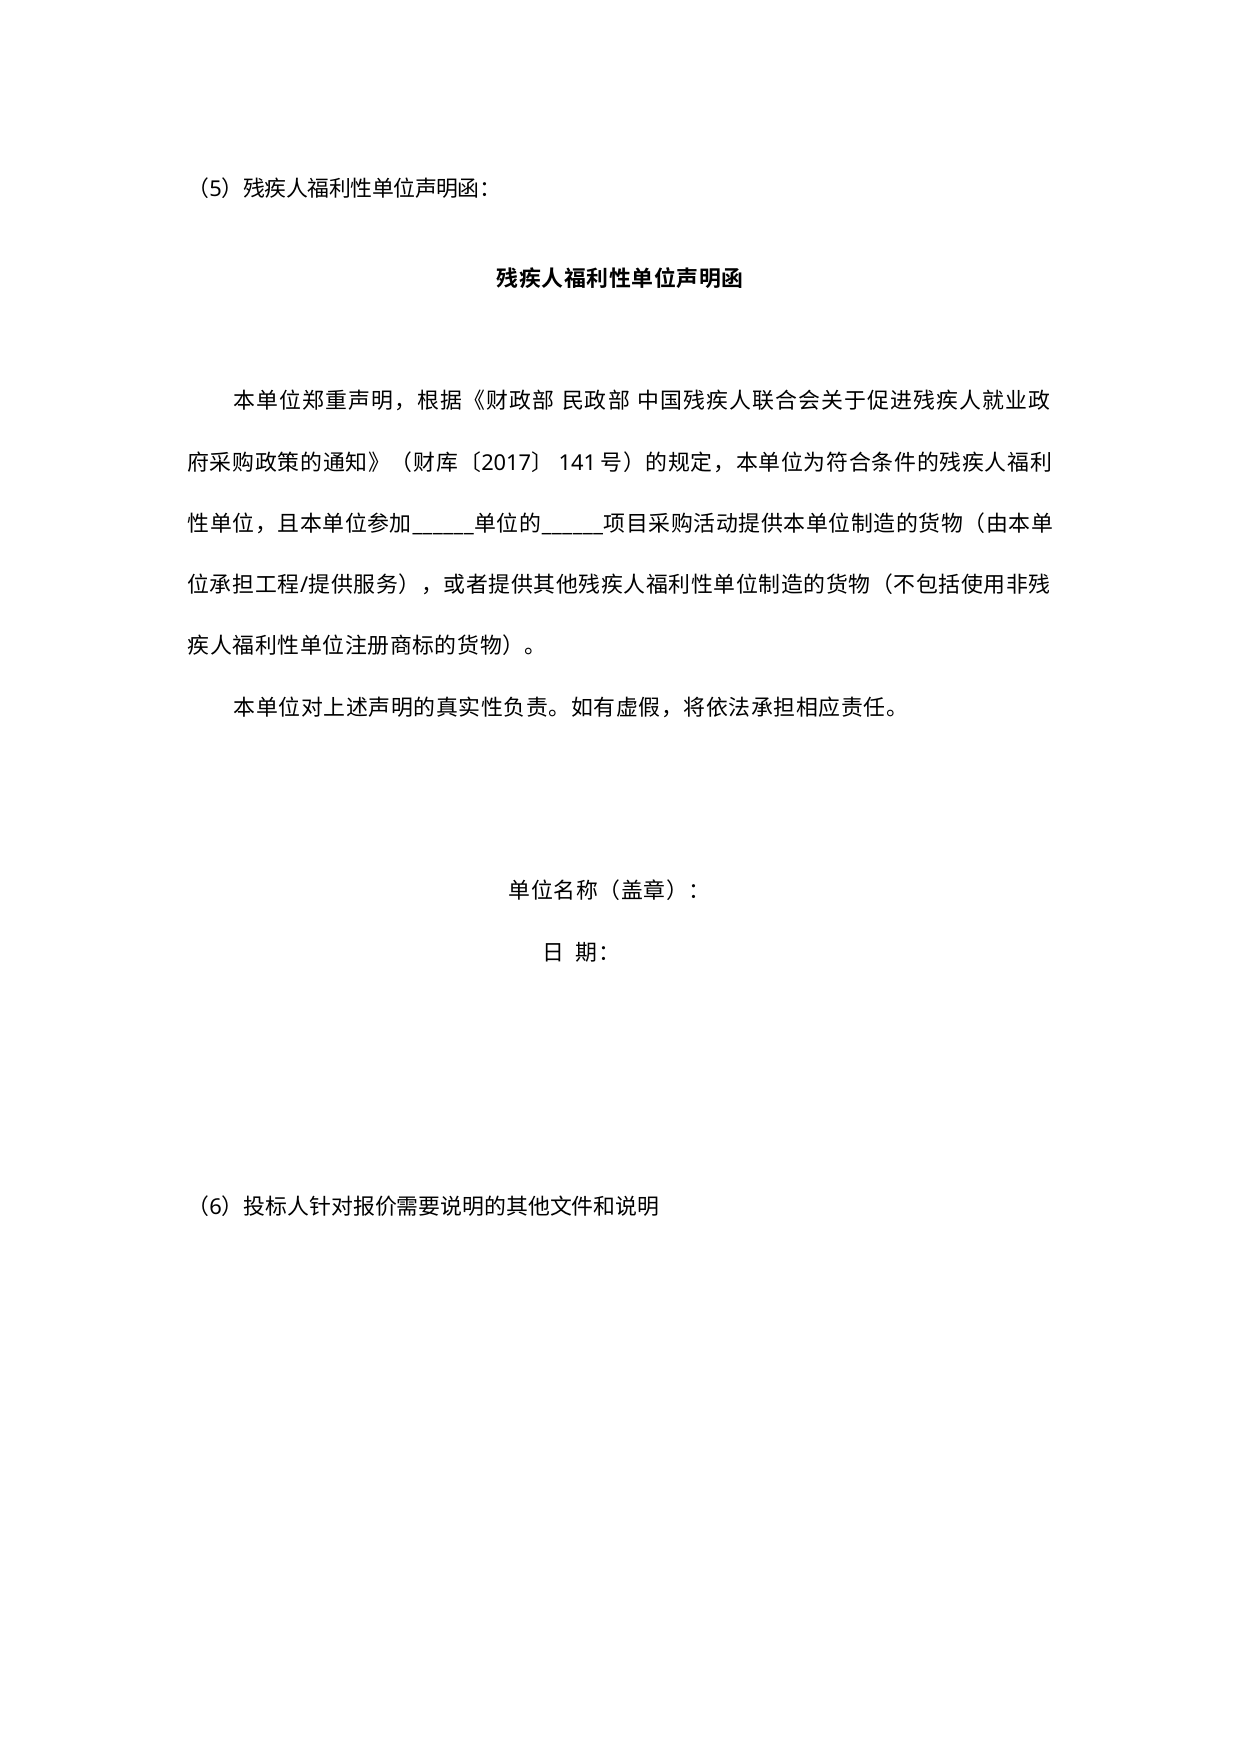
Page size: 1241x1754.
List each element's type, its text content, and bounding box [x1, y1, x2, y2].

text （6）投标人针对报价需要说明的其他文件和说明 [187, 1189, 1053, 1220]
text 本单位对上述声明的真实性负责。如有虚假，将依法承担相应责任。 [187, 666, 1053, 727]
text 单位名称（盖章）： [187, 850, 891, 911]
text （5）残疾人福利性单位声明函： [187, 153, 1053, 208]
text 本单位郑重声明，根据《财政部 民政部 中国残疾人联合会关于促进残疾人就业政府采购政策的通知》（财库〔2017〕 141号）的规定，本单位为符合条件的残疾人福利性单位，且本单位参加______单位的______项目采购活动提供本单位制造的货物（由本单位承担工程/提供服务），或者提供其他残疾人福利性单位制造的货物（不包括使用非残疾人福利性单位注册商标的货物）。 [187, 360, 1053, 666]
text 残疾人福利性单位声明函 [187, 237, 1053, 299]
text 日 期： [187, 911, 891, 972]
